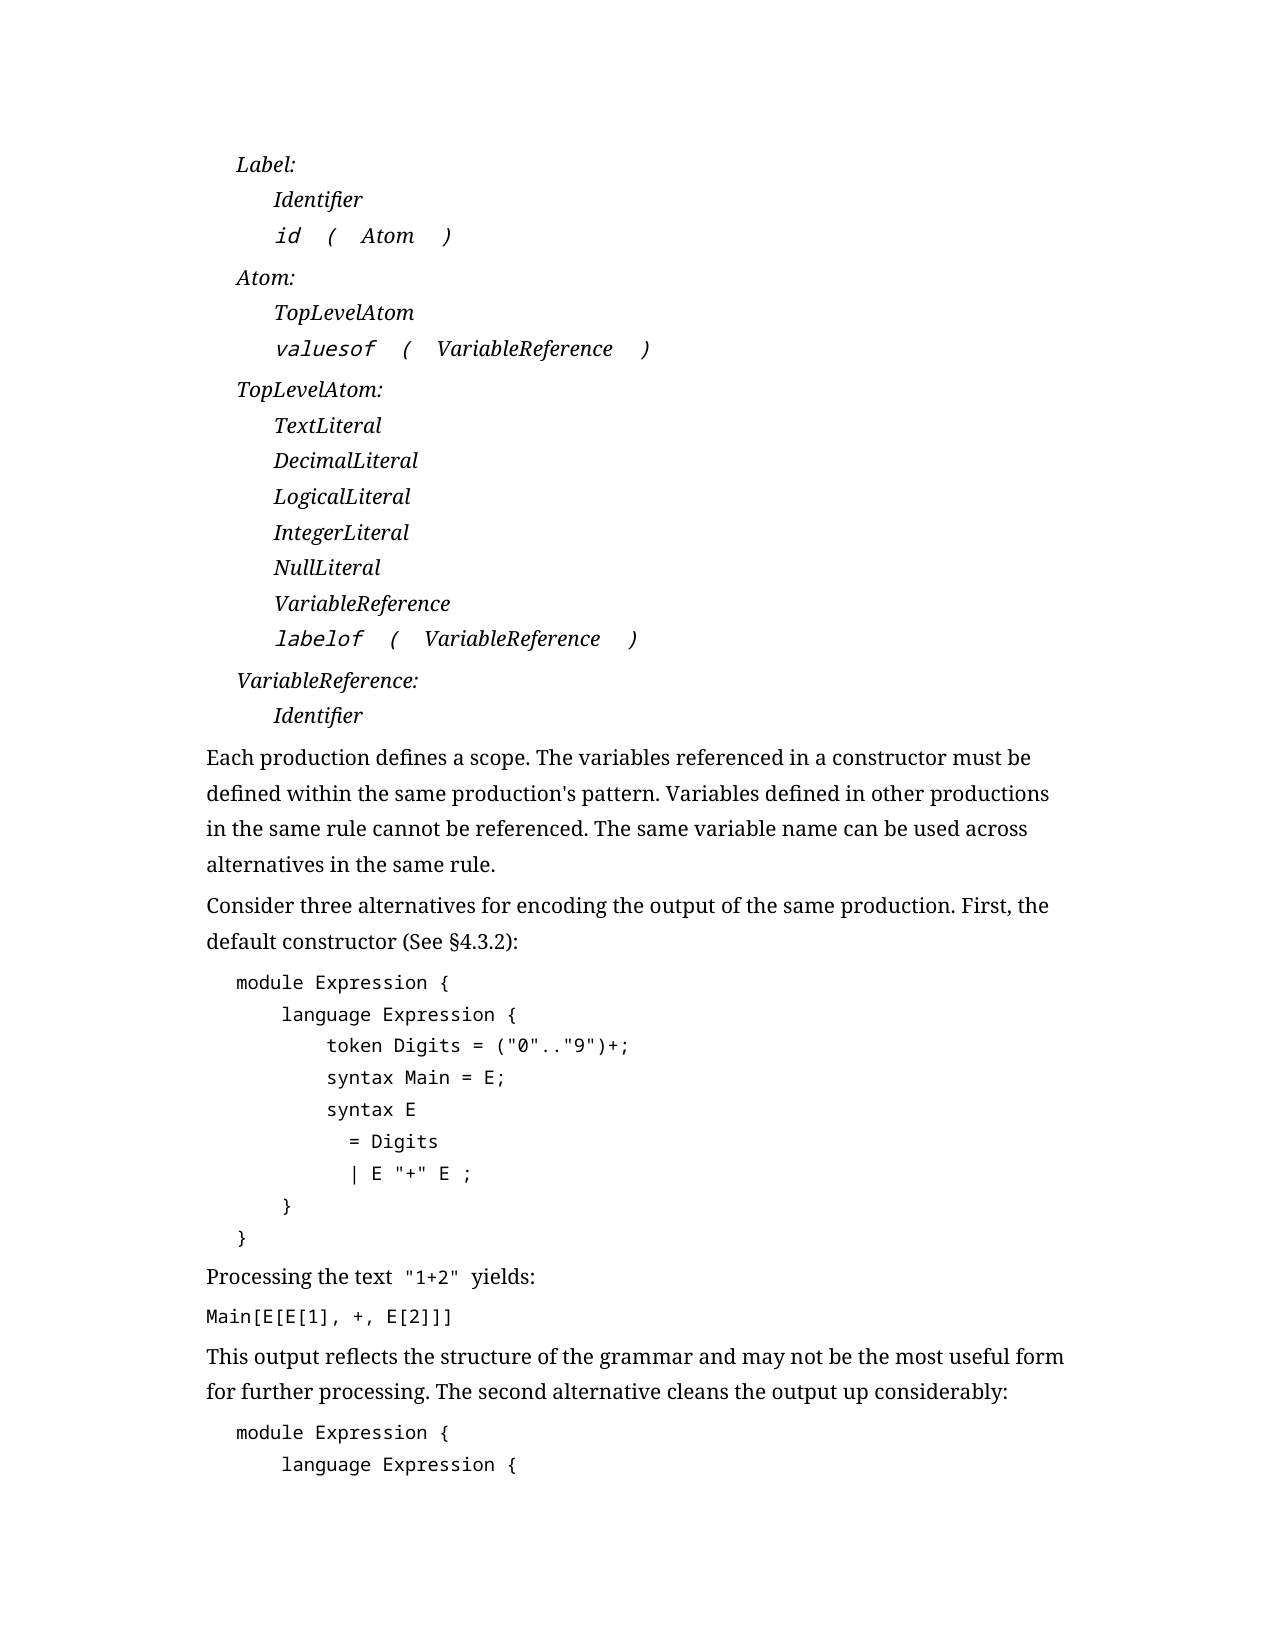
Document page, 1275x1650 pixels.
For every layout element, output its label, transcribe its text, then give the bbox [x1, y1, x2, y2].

text Consider three alternatives for encoding the output of the same production. First, the default constructor (See §4.3.2): [206, 892, 1069, 956]
text token Digits = ("0".."9")+; [236, 1033, 1039, 1058]
text Atom: TopLevelAtom valuesof ( VariableReference ) [236, 263, 1069, 362]
text TopLevelAtom: TextLiteral DecimalLiteral LogicalLiteral IntegerLiteral NullLiteral VariableReference labelof ( VariableReference ) [236, 376, 1069, 653]
text | E "+" E ; [236, 1160, 1039, 1186]
text module Expression { [236, 969, 1039, 994]
text module Expression { [236, 1419, 1039, 1445]
text VariableReference: Identifier [236, 666, 1069, 730]
text syntax E [236, 1096, 1039, 1122]
text Label: Identifier id ( Atom ) [236, 150, 1069, 249]
text Processing the text "1+2" yields: [206, 1262, 1069, 1291]
text } [236, 1224, 1039, 1249]
text Each production defines a scope. The variables referenced in a constructor must be defined within the same production's pattern. Variables defined in other productions in the same rule cannot be referenced. The same variable name can be used across alternatives in the same rule. [206, 743, 1069, 878]
text language Expression { [236, 1001, 1039, 1026]
text This output reflects the structure of the grammar and may not be the most useful form for further processing. The second alternative cleans the output up considerably: [206, 1342, 1069, 1406]
text } [236, 1192, 1039, 1218]
text = Digits [236, 1128, 1039, 1154]
text Main[E[E[1], +, E[2]]] [206, 1304, 1069, 1329]
text language Expression { [236, 1451, 1039, 1477]
text syntax Main = E; [236, 1064, 1039, 1090]
